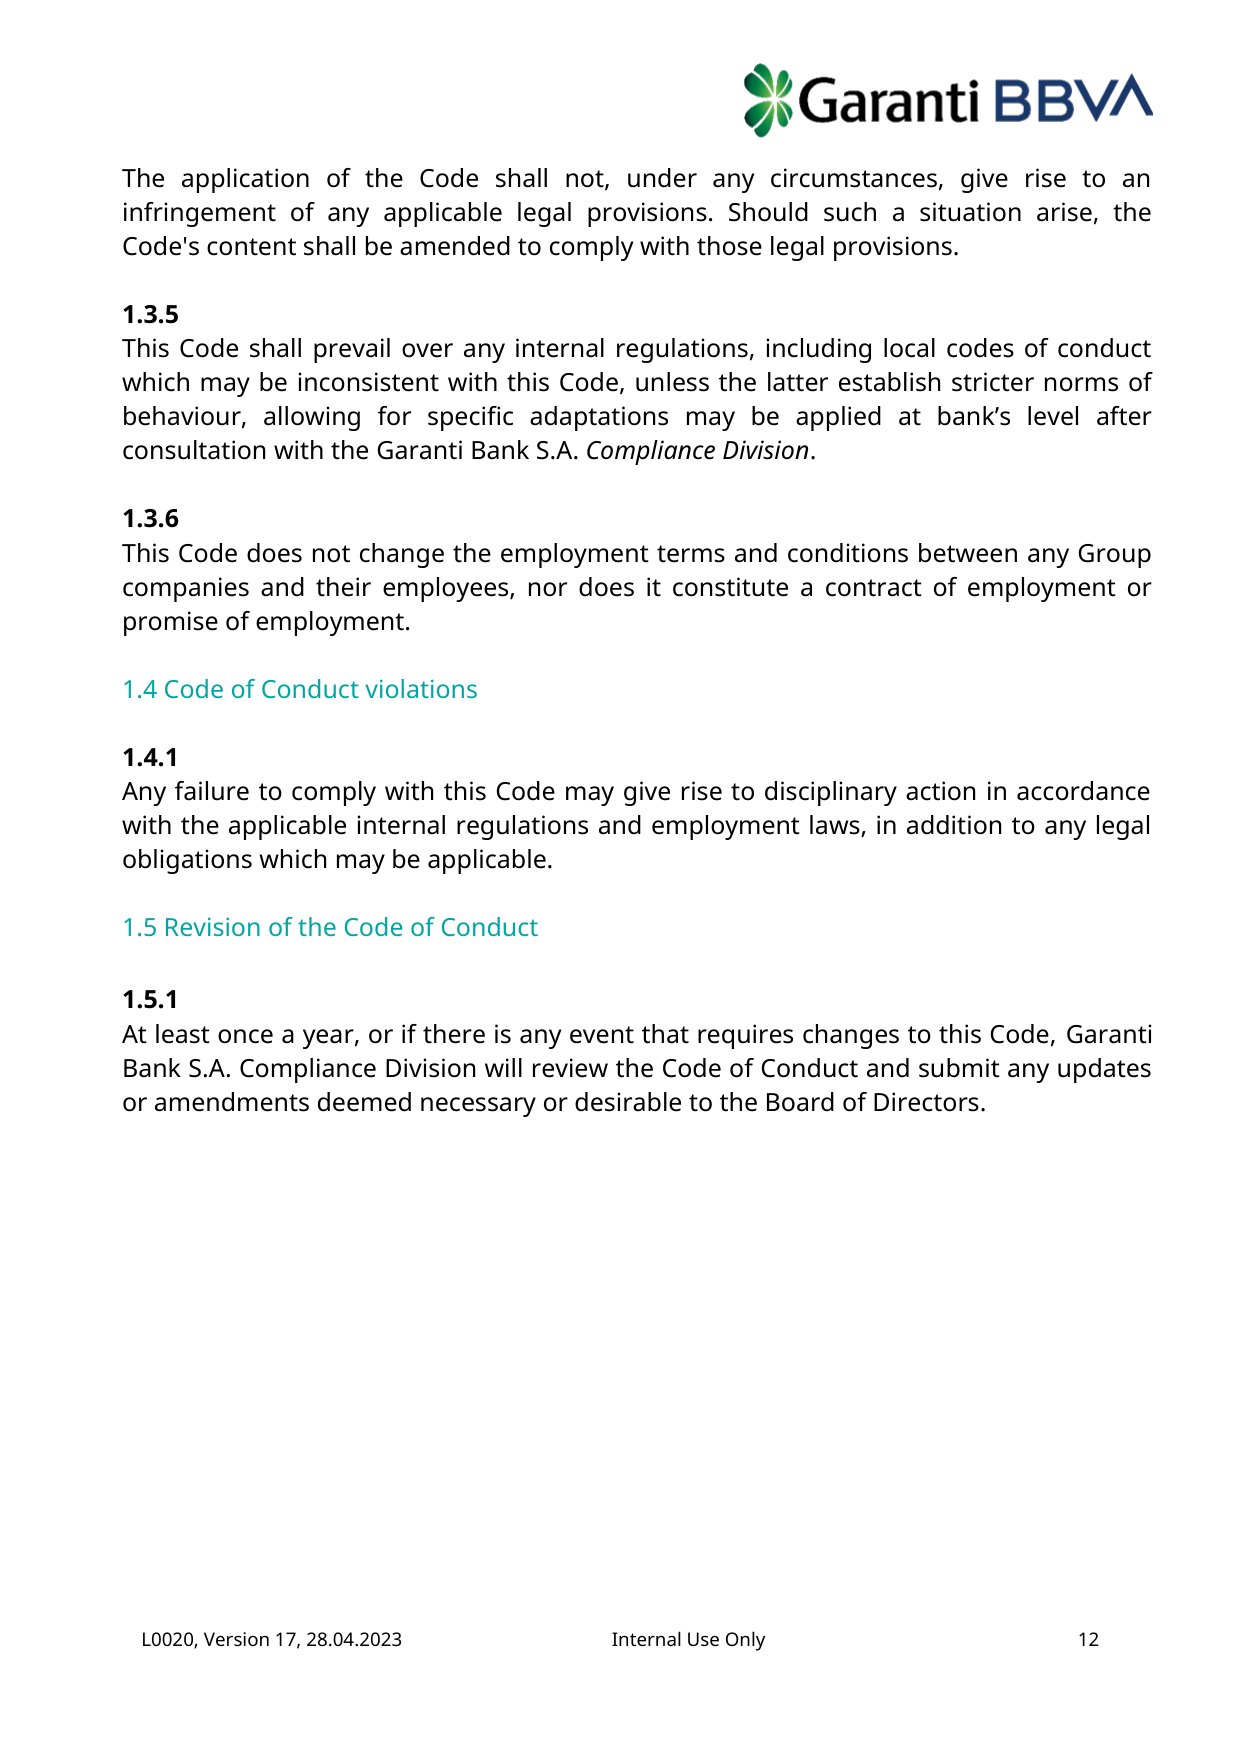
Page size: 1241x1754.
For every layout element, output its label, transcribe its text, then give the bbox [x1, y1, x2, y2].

subtitle 1.5 Revision of the Code of Conduct [122, 910, 1153, 944]
text Any failure to comply with this Code may give rise to disciplinary action in accordance with the applicable internal regulations and employment laws, in addition to any legal obligations which may be applicable. [122, 774, 1153, 876]
text The application of the Code shall not, under any circumstances, give rise to an infringement of any applicable legal provisions. Should such a situation arise, the Code's content shall be amended to comply with those legal provisions. [122, 161, 1153, 263]
subtitle 1.4 Code of Conduct violations [122, 671, 1153, 706]
text This Code does not change the employment terms and conditions between any Group companies and their employees, nor does it constitute a contract of employment or promise of employment. [122, 535, 1153, 637]
picture [741, 37, 1154, 161]
text 1.4.1 [122, 739, 1153, 774]
text 1.3.5 [122, 297, 1153, 331]
text 1.3.6 [122, 501, 1153, 535]
text 1.5.1 [122, 982, 1153, 1016]
text This Code shall prevail over any internal regulations, including local codes of conduct which may be inconsistent with this Code, unless the latter establish stricter norms of behaviour, allowing for specific adaptations may be applied at bank’s level after consultation with the Garanti Bank S.A. Compliance Division. [122, 331, 1153, 467]
text At least once a year, or if there is any event that requires changes to this Code, Garanti Bank S.A. Compliance Division will review the Code of Conduct and submit any updates or amendments deemed necessary or desirable to the Board of Directors. [122, 1016, 1153, 1118]
